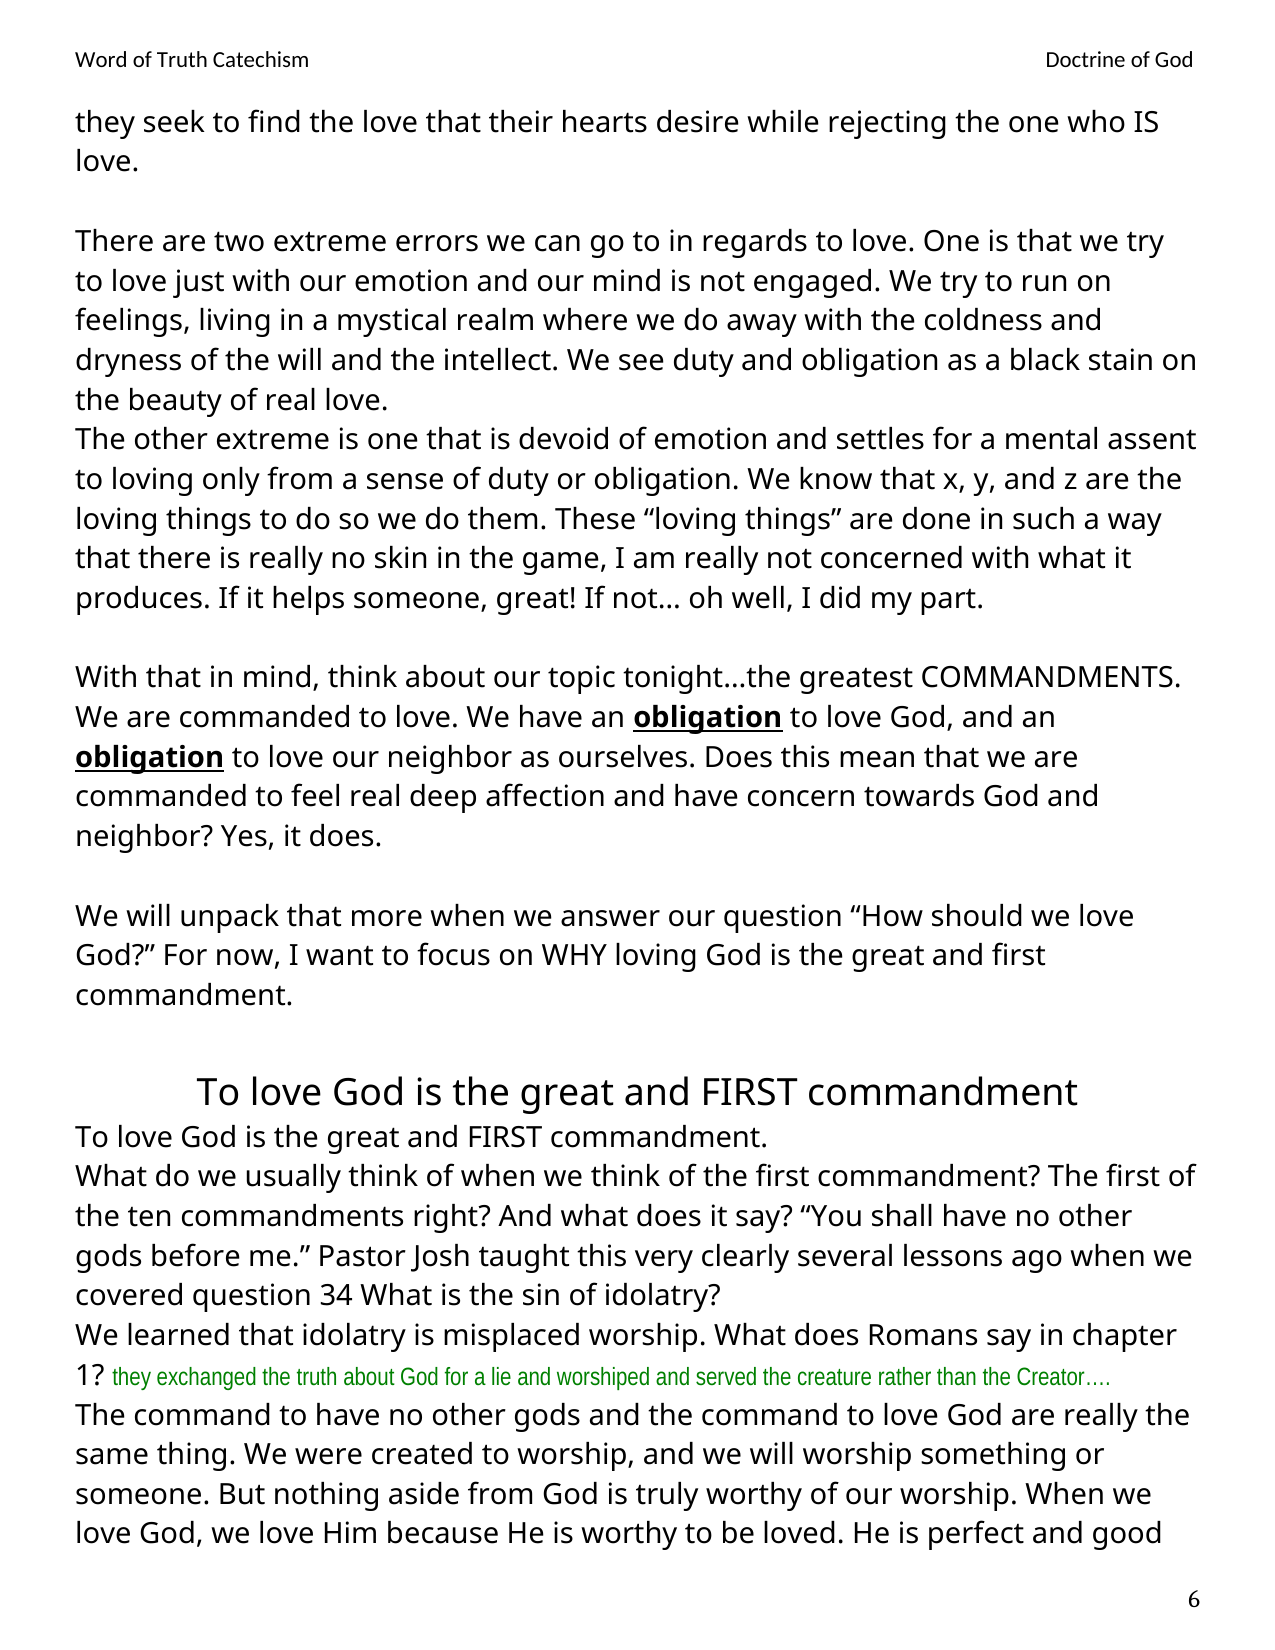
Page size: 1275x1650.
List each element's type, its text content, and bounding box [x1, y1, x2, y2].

text There are two extreme errors we can go to in regards to love. One is that we try to love just with our emotion and our mind is not engaged. We try to run on feelings, living in a mystical realm where we do away with the coldness and dryness of the will and the intellect. We see duty and obligation as a black stain on the beauty of real love. [75, 220, 1200, 418]
text With that in mind, think about our topic tonight…the greatest COMMANDMENTS. We are commanded to love. We have an obligation to love God, and an obligation to love our neighbor as ourselves. Does this mean that we are commanded to feel real deep affection and have concern towards God and neighbor? Yes, it does. [75, 657, 1200, 855]
text To love God is the great and FIRST commandment [75, 1065, 1200, 1116]
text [75, 101, 1200, 180]
text We learned that idolatry is misplaced worship. What does Romans say in chapter 1? they exchanged the truth about God for a lie and worshiped and served the creature rather than the Creator…. [75, 1314, 1200, 1394]
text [75, 1394, 1200, 1552]
text To love God is the great and FIRST commandment. [75, 1116, 1200, 1156]
text We will unpack that more when we answer our question “How should we love God?” For now, I want to focus on WHY loving God is the great and first commandment. [75, 895, 1200, 1014]
text The other extreme is one that is devoid of emotion and settles for a mental assent to loving only from a sense of duty or obligation. We know that x, y, and z are the loving things to do so we do them. These “loving things” are done in such a way that there is really no skin in the game, I am really not concerned with what it produces. If it helps someone, great! If not… oh well, I did my part. [75, 418, 1200, 617]
text What do we usually think of when we think of the first commandment? The first of the ten commandments right? And what does it say? “You shall have no other gods before me.” Pastor Josh taught this very clearly several lessons ago when we covered question 34 What is the sin of idolatry? [75, 1156, 1200, 1314]
